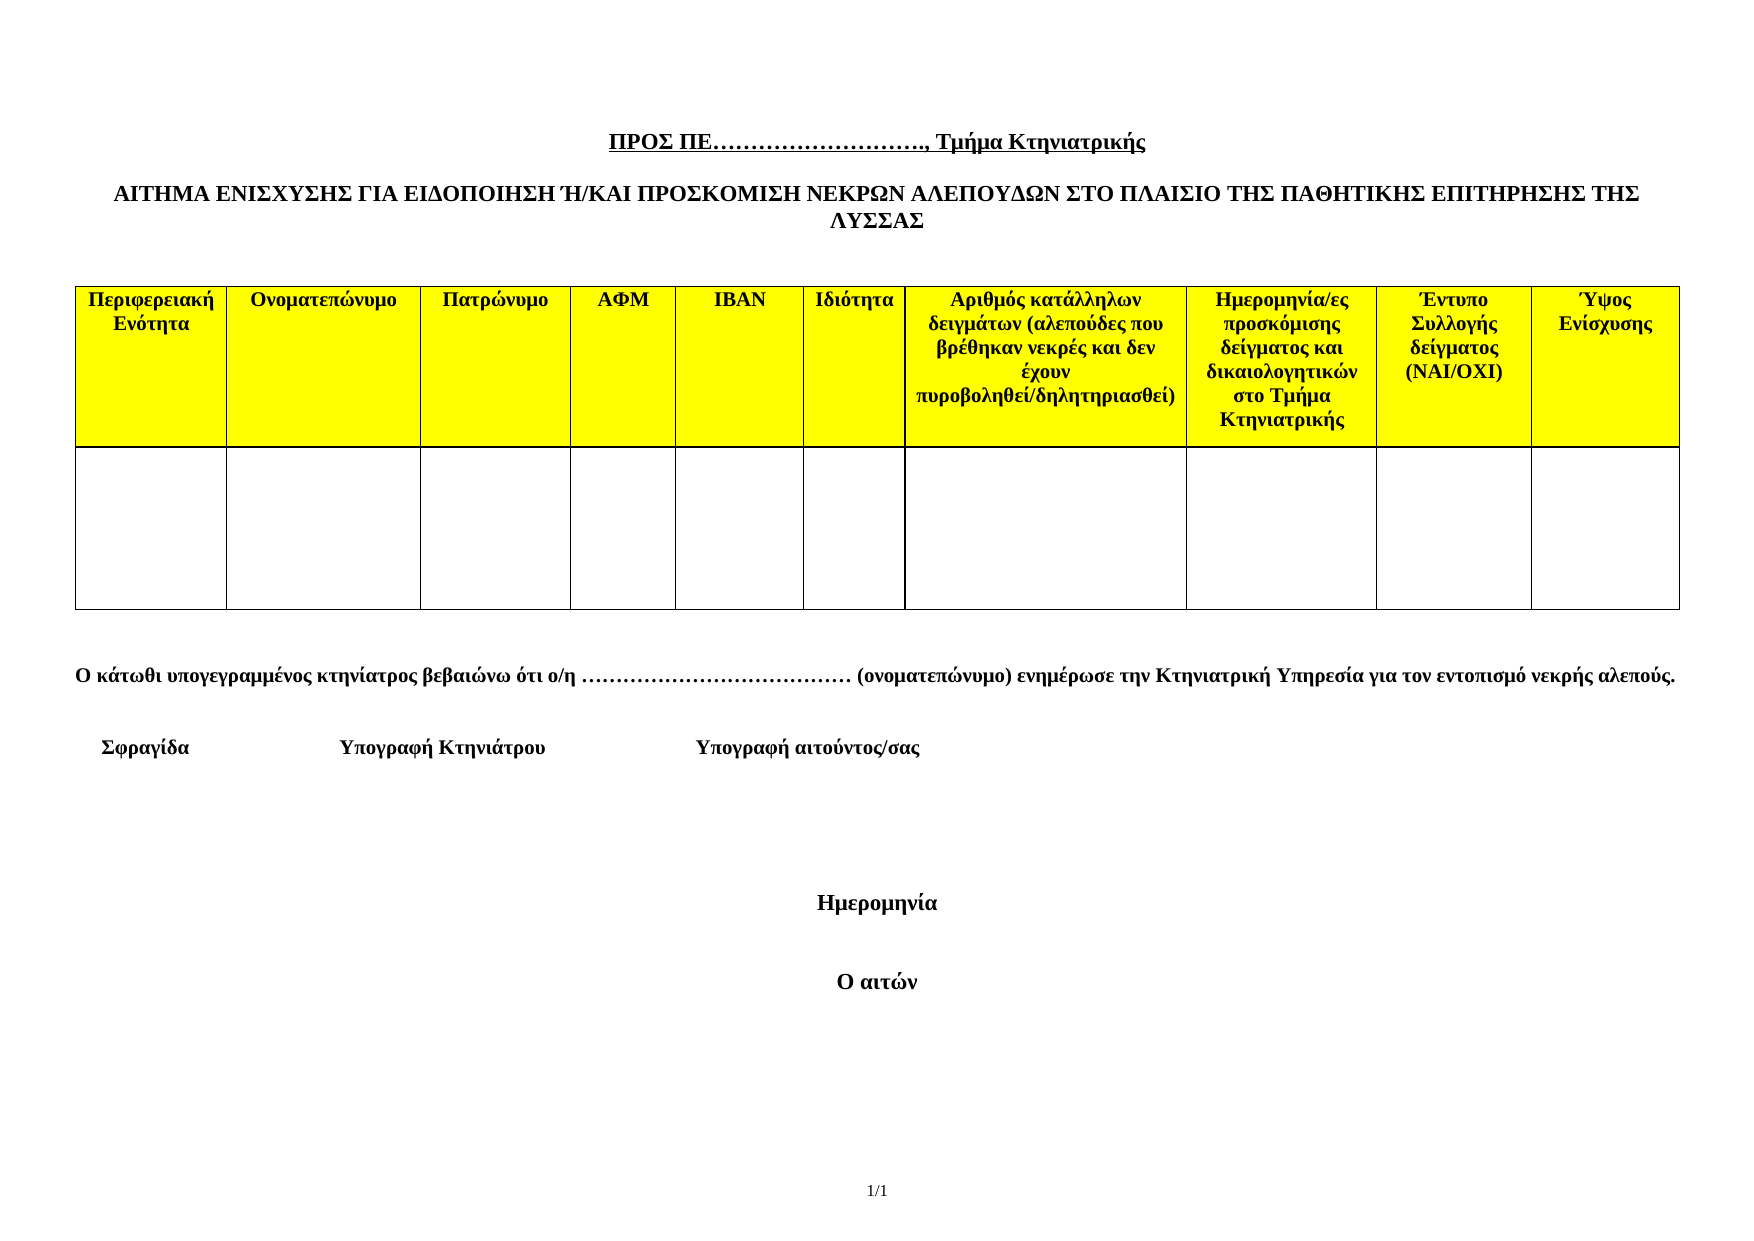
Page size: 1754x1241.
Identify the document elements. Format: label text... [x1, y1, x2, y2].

table_header Ιδιότητα [804, 287, 904, 446]
table_cell [1377, 448, 1531, 609]
table_cell [676, 448, 803, 609]
table_cell [421, 448, 570, 609]
table_header Έντυπο Συλλογής δείγματος (ΝΑΙ/ΟΧΙ) [1377, 287, 1531, 446]
table_header Αριθμός κατάλληλων δειγμάτων (αλεπούδες που βρέθηκαν νεκρές και δεν έχουν πυροβοληθεί/δηλητηριασθεί) [906, 287, 1186, 446]
table_cell [804, 448, 904, 609]
table_header Πατρώνυμο [421, 287, 570, 446]
text Ο κάτωθι υπογεγραμμένος κτηνίατρος βεβαιώνω ότι ο/η ………………………………… (ονοματεπώνυμο) ενημέρωσε την Κτηνιατρική Υπηρεσία για τον εντοπισμό νεκρής αλεπούς. [75, 663, 1679, 687]
text Ο αιτών [75, 968, 1679, 994]
table_cell [906, 448, 1186, 609]
table_cell [1532, 448, 1679, 609]
table_cell [571, 448, 675, 609]
table_cell [1187, 448, 1376, 609]
table_header ΙΒΑΝ [676, 287, 803, 446]
table_header Ονοματεπώνυμο [227, 287, 420, 446]
list Σφραγίδα Υπογραφή Κτηνιάτρου Υπογραφή αιτούντος/σας [75, 735, 1679, 759]
table_cell [76, 448, 226, 609]
table_header Περιφερειακή Ενότητα [76, 287, 226, 446]
table_header ΑΦΜ [571, 287, 675, 446]
text ΑΙΤΗΜΑ ΕΝΙΣΧΥΣΗΣ ΓΙΑ ΕΙΔΟΠΟΙΗΣΗ Ή/ΚΑΙ ΠΡΟΣΚΟΜΙΣΗ ΝΕΚΡΩΝ ΑΛΕΠΟΥΔΩΝ ΣΤΟ ΠΛΑΙΣΙΟ ΤΗΣ ΠΑΘΗΤΙΚΗΣ ΕΠΙΤΗΡΗΣΗΣ ΤΗΣ ΛΥΣΣΑΣ [75, 180, 1679, 233]
text Ημερομηνία [75, 889, 1679, 915]
table_header Ημερομηνία/ες προσκόμισης δείγματος και δικαιολογητικών στο Τμήμα Κτηνιατρικής [1187, 287, 1376, 446]
table_cell [227, 448, 420, 609]
text ΠΡΟΣ ΠΕ………………………., Τμήμα Κτηνιατρικής [75, 128, 1679, 154]
table_header Ύψος Ενίσχυσης [1532, 287, 1679, 446]
